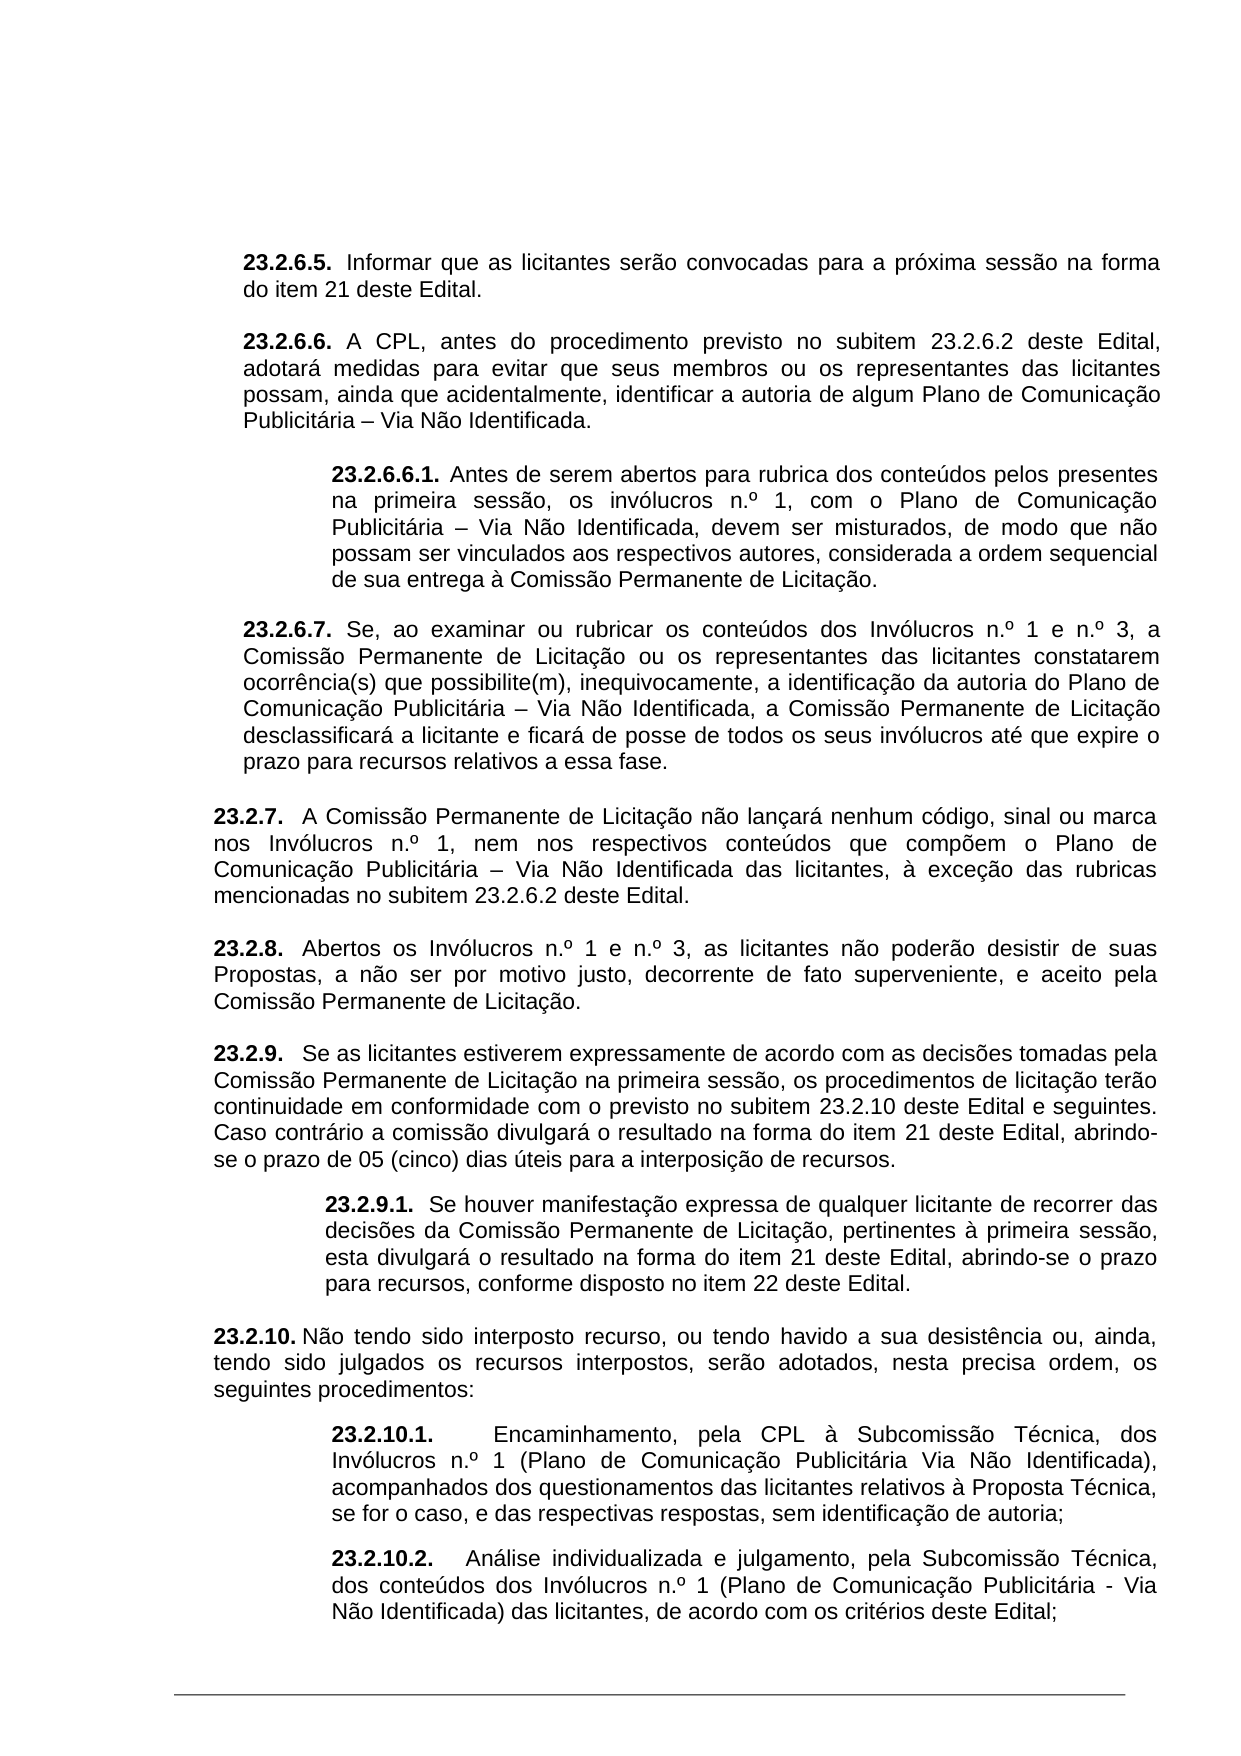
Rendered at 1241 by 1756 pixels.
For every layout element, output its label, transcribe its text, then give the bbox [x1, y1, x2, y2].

list A CPL, antes do procedimento previsto no subitem 23.2.6.2 deste Edital, adotará medidas para evitar que seus membros ou os representantes das licitantes possam, ainda que acidentalmente, identificar a autoria de algum Plano de Comunicação Publicitária – Via Não Identificada. [243, 328, 1161, 434]
list Se houver manifestação expressa de qualquer licitante de recorrer das decisões da Comissão Permanente de Licitação, pertinentes à primeira sessão, esta divulgará o resultado na forma do item 21 deste Edital, abrindo-se o prazo para recursos, conforme disposto no item 22 deste Edital. [325, 1191, 1158, 1296]
list Se, ao examinar ou rubricar os conteúdos dos Invólucros n.º 1 e n.º 3, a Comissão Permanente de Licitação ou os representantes das licitantes constatarem ocorrência(s) que possibilite(m), inequivocamente, a identificação da autoria do Plano de Comunicação Publicitária – Via Não Identificada, a Comissão Permanente de Licitação desclassificará a licitante e ficará de posse de todos os seus invólucros até que expire o prazo para recursos relativos a essa fase. [243, 616, 1161, 774]
list Abertos os Invólucros n.º 1 e n.º 3, as licitantes não poderão desistir de suas Propostas, a não ser por motivo justo, decorrente de fato superveniente, e aceito pela Comissão Permanente de Licitação. [213, 935, 1158, 1014]
list Encaminhamento, pela CPL à Subcomissão Técnica, dos Invólucros n.º 1 (Plano de Comunicação Publicitária Via Não Identificada), acompanhados dos questionamentos das licitantes relativos à Proposta Técnica, se for o caso, e das respectivas respostas, sem identificação de autoria; [331, 1421, 1158, 1526]
list A Comissão Permanente de Licitação não lançará nenhum código, sinal ou marca nos Invólucros n.º 1, nem nos respectivos conteúdos que compõem o Plano de Comunicação Publicitária – Via Não Identificada das licitantes, à exceção das rubricas mencionadas no subitem 23.2.6.2 deste Edital. [213, 803, 1158, 908]
list Antes de serem abertos para rubrica dos conteúdos pelos presentes na primeira sessão, os invólucros n.º 1, com o Plano de Comunicação Publicitária – Via Não Identificada, devem ser misturados, de modo que não possam ser vinculados aos respectivos autores, considerada a ordem sequencial de sua entrega à Comissão Permanente de Licitação. [331, 461, 1158, 593]
list Informar que as licitantes serão convocadas para a próxima sessão na forma do item 21 deste Edital. [243, 249, 1161, 302]
list Análise individualizada e julgamento, pela Subcomissão Técnica, dos conteúdos dos Invólucros n.º 1 (Plano de Comunicação Publicitária - Via Não Identificada) das licitantes, de acordo com os critérios deste Edital; [331, 1545, 1158, 1624]
list Se as licitantes estiverem expressamente de acordo com as decisões tomadas pela Comissão Permanente de Licitação na primeira sessão, os procedimentos de licitação terão continuidade em conformidade com o previsto no subitem 23.2.10 deste Edital e seguintes. Caso contrário a comissão divulgará o resultado na forma do item 21 deste Edital, abrindo-se o prazo de 05 (cinco) dias úteis para a interposição de recursos. [213, 1040, 1158, 1172]
list Não tendo sido interposto recurso, ou tendo havido a sua desistência ou, ainda, tendo sido julgados os recursos interpostos, serão adotados, nesta precisa ordem, os seguintes procedimentos: [213, 1323, 1158, 1402]
